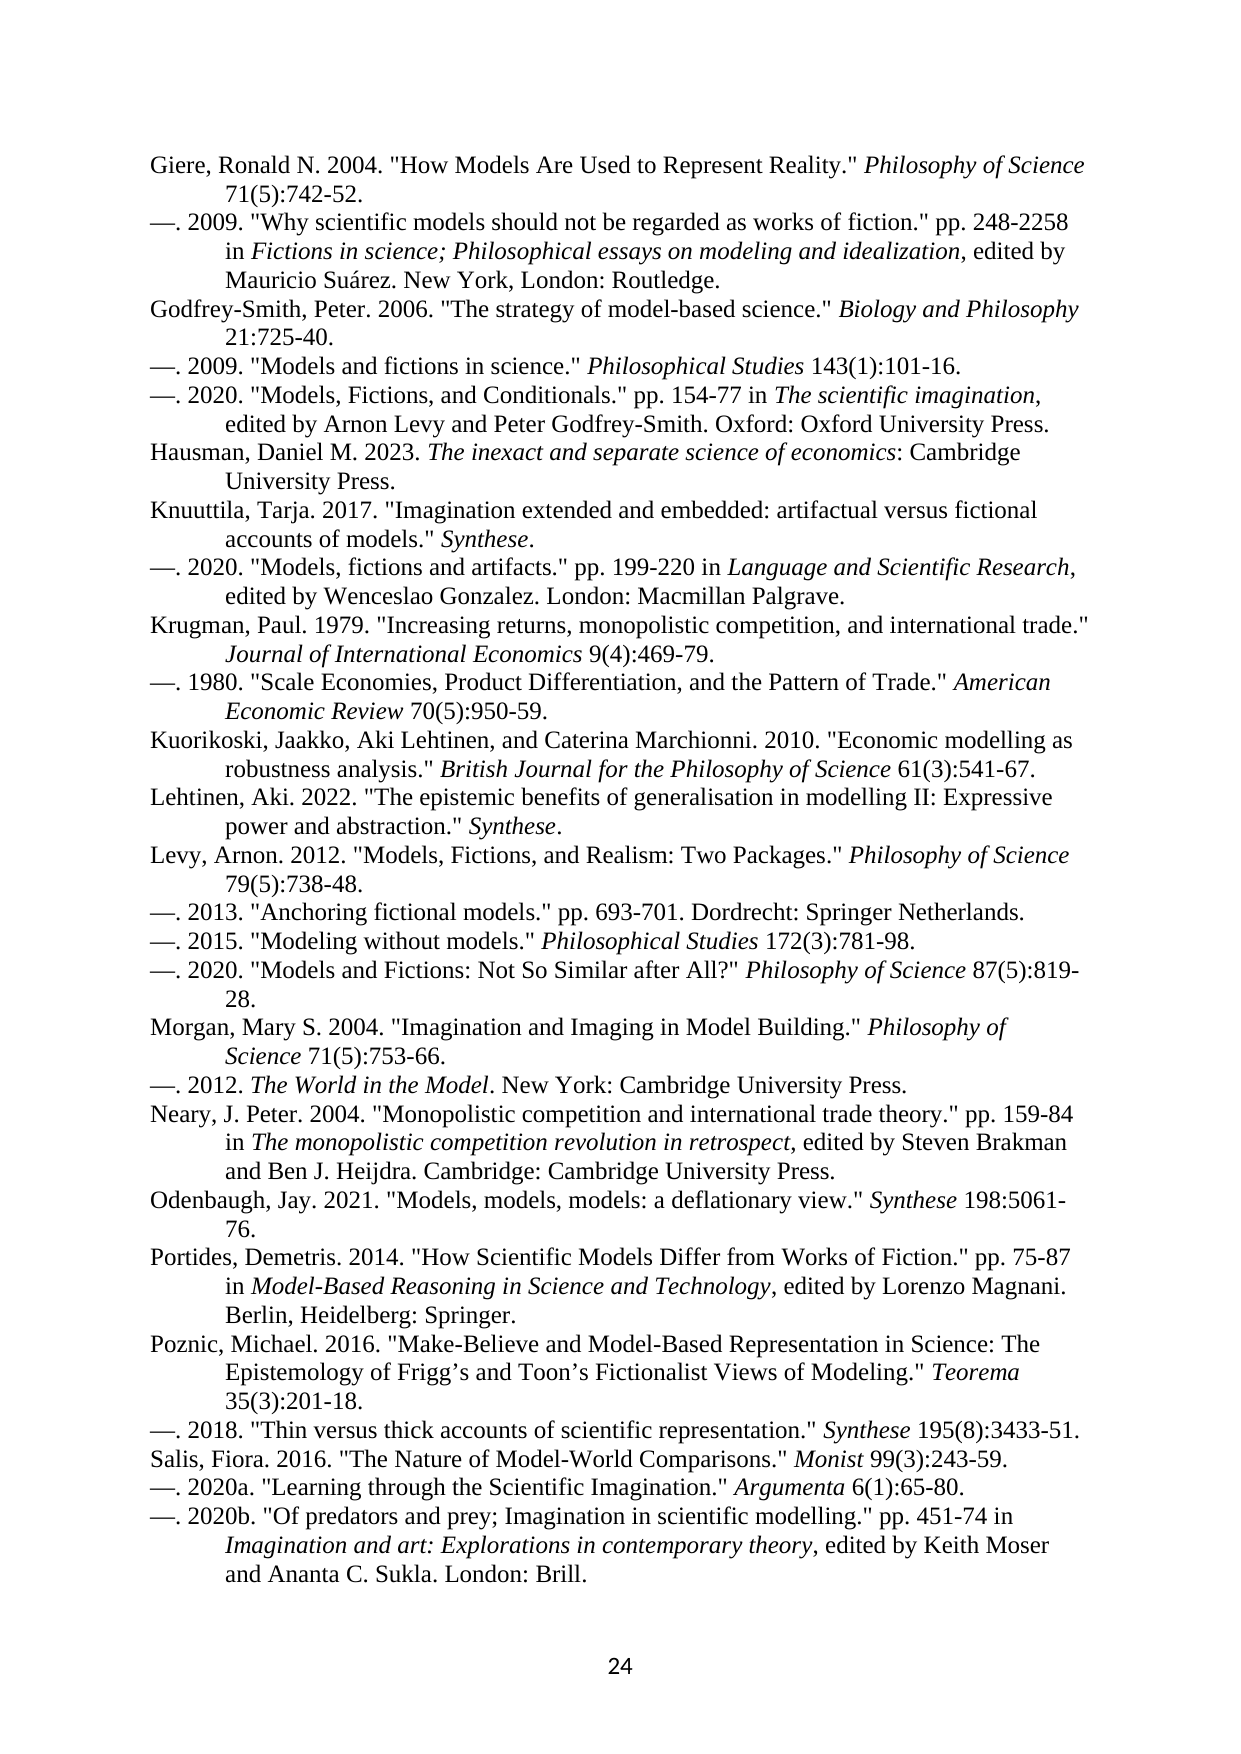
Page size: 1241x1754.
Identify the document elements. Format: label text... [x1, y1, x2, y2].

text Godfrey-Smith, Peter. 2006. "The strategy of model-based science." Biology and Philosophy 21:725-40. [150, 294, 1090, 351]
text Neary, J. Peter. 2004. "Monopolistic competition and international trade theory." pp. 159-84 in The monopolistic competition revolution in retrospect, edited by Steven Brakman and Ben J. Heijdra. Cambridge: Cambridge University Press. [150, 1099, 1090, 1185]
text —. 2015. "Modeling without models." Philosophical Studies 172(3):781-98. [150, 926, 1090, 955]
text —. 2012. The World in the Model. New York: Cambridge University Press. [150, 1070, 1090, 1099]
text —. 2020. "Models and Fictions: Not So Similar after All?" Philosophy of Science 87(5):819-28. [150, 955, 1090, 1012]
text Odenbaugh, Jay. 2021. "Models, models, models: a deflationary view." Synthese 198:5061-76. [150, 1185, 1090, 1242]
text Lehtinen, Aki. 2022. "The epistemic benefits of generalisation in modelling II: Expressive power and abstraction." Synthese. [150, 782, 1090, 840]
text Kuorikoski, Jaakko, Aki Lehtinen, and Caterina Marchionni. 2010. "Economic modelling as robustness analysis." British Journal for the Philosophy of Science 61(3):541-67. [150, 725, 1090, 782]
text —. 2009. "Models and fictions in science." Philosophical Studies 143(1):101-16. [150, 351, 1090, 380]
text Poznic, Michael. 2016. "Make-Believe and Model-Based Representation in Science: The Epistemology of Frigg’s and Toon’s Fictionalist Views of Modeling." Teorema 35(3):201-18. [150, 1329, 1090, 1415]
text —. 2020b. "Of predators and prey; Imagination in scientific modelling." pp. 451-74 in Imagination and art: Explorations in contemporary theory, edited by Keith Moser and Ananta C. Sukla. London: Brill. [150, 1501, 1090, 1587]
text Krugman, Paul. 1979. "Increasing returns, monopolistic competition, and international trade." Journal of International Economics 9(4):469-79. [150, 610, 1090, 667]
text —. 2020a. "Learning through the Scientific Imagination." Argumenta 6(1):65-80. [150, 1472, 1090, 1501]
text Giere, Ronald N. 2004. "How Models Are Used to Represent Reality." Philosophy of Science 71(5):742-52. [150, 150, 1090, 207]
text Salis, Fiora. 2016. "The Nature of Model-World Comparisons." Monist 99(3):243-59. [150, 1444, 1090, 1472]
text —. 1980. "Scale Economies, Product Differentiation, and the Pattern of Trade." American Economic Review 70(5):950-59. [150, 667, 1090, 725]
text —. 2018. "Thin versus thick accounts of scientific representation." Synthese 195(8):3433-51. [150, 1415, 1090, 1444]
text Knuuttila, Tarja. 2017. "Imagination extended and embedded: artifactual versus fictional accounts of models." Synthese. [150, 495, 1090, 552]
text Morgan, Mary S. 2004. "Imagination and Imaging in Model Building." Philosophy of Science 71(5):753-66. [150, 1012, 1090, 1070]
text —. 2020. "Models, Fictions, and Conditionals." pp. 154-77 in The scientific imagination, edited by Arnon Levy and Peter Godfrey-Smith. Oxford: Oxford University Press. [150, 380, 1090, 437]
text Portides, Demetris. 2014. "How Scientific Models Differ from Works of Fiction." pp. 75-87 in Model-Based Reasoning in Science and Technology, edited by Lorenzo Magnani. Berlin, Heidelberg: Springer. [150, 1242, 1090, 1329]
text —. 2009. "Why scientific models should not be regarded as works of fiction." pp. 248-2258 in Fictions in science; Philosophical essays on modeling and idealization, edited by Mauricio Suárez. New York, London: Routledge. [150, 207, 1090, 294]
text —. 2020. "Models, fictions and artifacts." pp. 199-220 in Language and Scientific Research, edited by Wenceslao Gonzalez. London: Macmillan Palgrave. [150, 552, 1090, 610]
text —. 2013. "Anchoring fictional models." pp. 693-701. Dordrecht: Springer Netherlands. [150, 897, 1090, 926]
text Hausman, Daniel M. 2023. The inexact and separate science of economics: Cambridge University Press. [150, 437, 1090, 495]
text Levy, Arnon. 2012. "Models, Fictions, and Realism: Two Packages." Philosophy of Science 79(5):738-48. [150, 840, 1090, 897]
